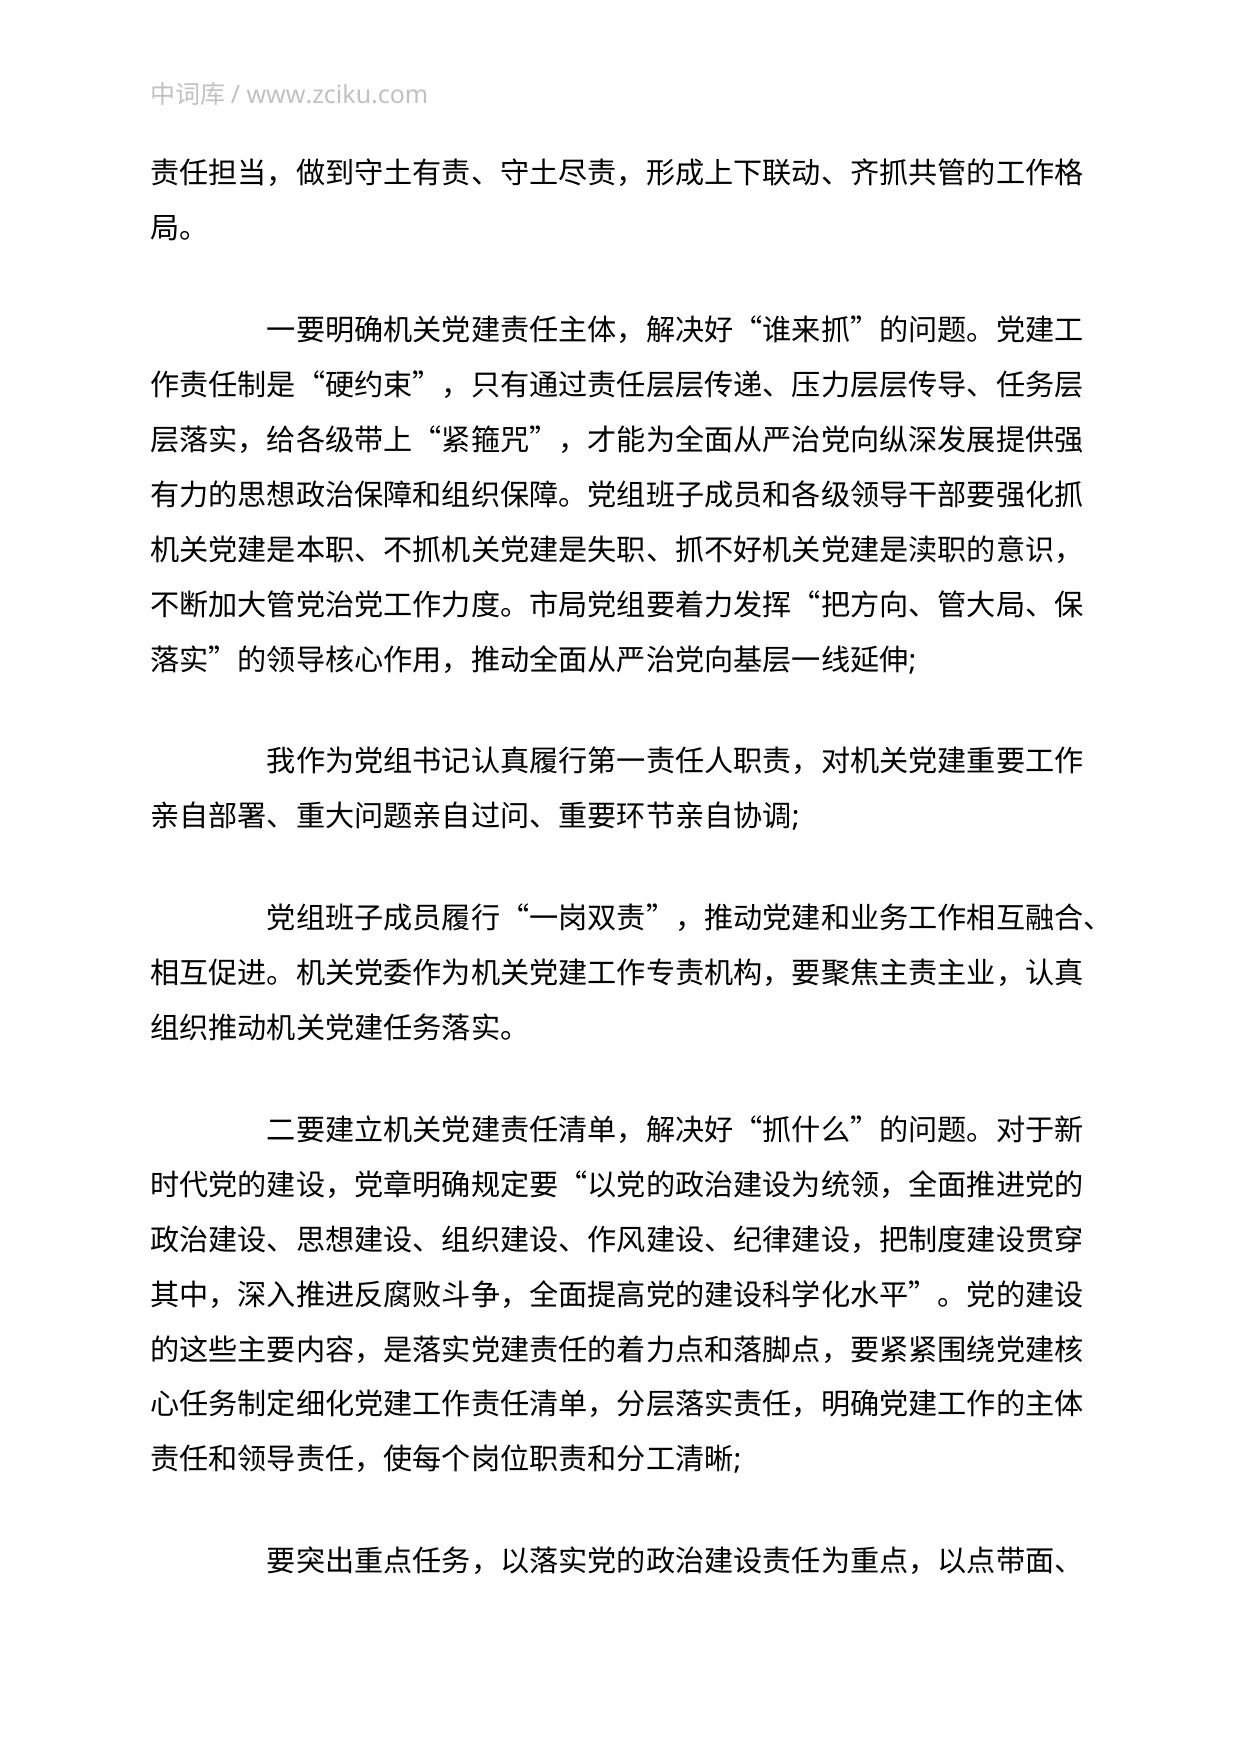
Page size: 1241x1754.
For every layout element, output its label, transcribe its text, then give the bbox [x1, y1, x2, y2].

text 一要明确机关党建责任主体，解决好“谁来抓”的问题。党建工作责任制是“硬约束”，只有通过责任层层传递、压力层层传导、任务层层落实，给各级带上“紧箍咒”，才能为全面从严治党向纵深发展提供强有力的思想政治保障和组织保障。党组班子成员和各级领导干部要强化抓机关党建是本职、不抓机关党建是失职、抓不好机关党建是渎职的意识，不断加大管党治党工作力度。市局党组要着力发挥“把方向、管大局、保落实”的领导核心作用，推动全面从严治党向基层一线延伸; [150, 307, 1090, 678]
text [150, 1538, 1090, 1580]
text 二要建立机关党建责任清单，解决好“抓什么”的问题。对于新时代党的建设，党章明确规定要“以党的政治建设为统领，全面推进党的政治建设、思想建设、组织建设、作风建设、纪律建设，把制度建设贯穿其中，深入推进反腐败斗争，全面提高党的建设科学化水平”。党的建设的这些主要内容，是落实党建责任的着力点和落脚点，要紧紧围绕党建核心任务制定细化党建工作责任清单，分层落实责任，明确党建工作的主体责任和领导责任，使每个岗位职责和分工清晰; [150, 1106, 1090, 1478]
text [150, 150, 1090, 247]
text 党组班子成员履行“一岗双责”，推动党建和业务工作相互融合、相互促进。机关党委作为机关党建工作专责机构，要聚焦主责主业，认真组织推动机关党建任务落实。 [150, 895, 1090, 1047]
text 我作为党组书记认真履行第一责任人职责，对机关党建重要工作亲自部署、重大问题亲自过问、重要环节亲自协调; [150, 738, 1090, 835]
